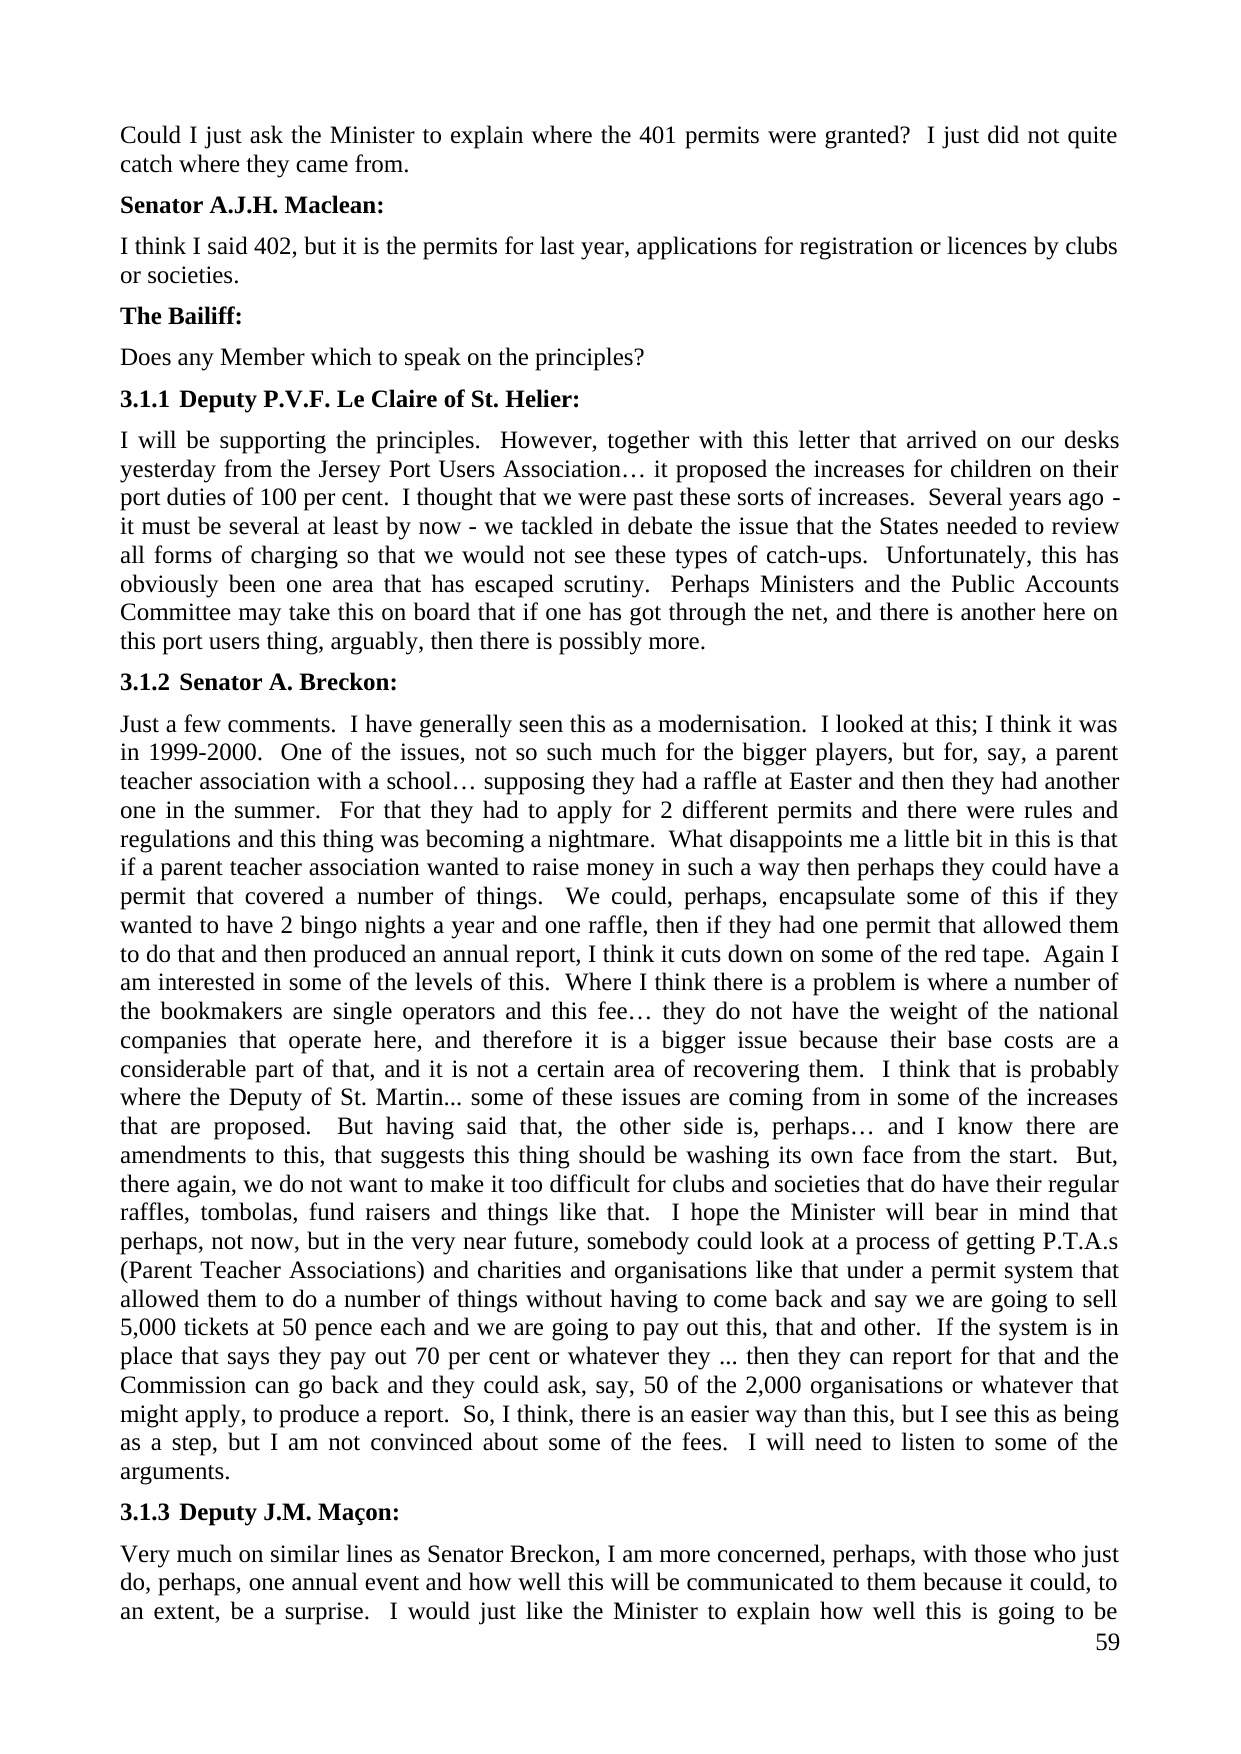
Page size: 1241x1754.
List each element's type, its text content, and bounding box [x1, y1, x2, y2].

text The Bailiff: [120, 301, 1120, 330]
text I will be supporting the principles. However, together with this letter that arrived on our desks yesterday from the Jersey Port Users Association… it proposed the increases for children on their port duties of 100 per cent. I thought that we were past these sorts of increases. Several years ago - it must be several at least by now - we tackled in debate the issue that the States needed to review all forms of charging so that we would not see these types of catch-ups. Unfortunately, this has obviously been one area that has escaped scrutiny. Perhaps Ministers and the Public Accounts Committee may take this on board that if one has got through the net, and there is another here on this port users thing, arguably, then there is possibly more. [120, 425, 1120, 655]
text I think I said 402, but it is the permits for last year, applications for registration or licences by clubs or societies. [120, 231, 1120, 289]
text Does any Member which to speak on the principles? [120, 342, 1120, 371]
text Just a few comments. I have generally seen this as a modernisation. I looked at this; I think it was in 1999-2000. One of the issues, not so such much for the bigger players, but for, say, a parent teacher association with a school… supposing they had a raffle at Easter and then they had another one in the summer. For that they had to apply for 2 different permits and there were rules and regulations and this thing was becoming a nightmare. What disappoints me a little bit in this is that if a parent teacher association wanted to raise money in such a way then perhaps they could have a permit that covered a number of things. We could, perhaps, encapsulate some of this if they wanted to have 2 bingo nights a year and one raffle, then if they had one permit that allowed them to do that and then produced an annual report, I think it cuts down on some of the red tape. Again I am interested in some of the levels of this. Where I think there is a problem is where a number of the bookmakers are single operators and this fee… they do not have the weight of the national companies that operate here, and therefore it is a bigger issue because their base costs are a considerable part of that, and it is not a certain area of recovering them. I think that is probably where the Deputy of St. Martin... some of these issues are coming from in some of the increases that are proposed. But having said that, the other side is, perhaps… and I know there are amendments to this, that suggests this thing should be washing its own face from the start. But, there again, we do not want to make it too difficult for clubs and societies that do have their regular raffles, tombolas, fund raisers and things like that. I hope the Minister will bear in mind that perhaps, not now, but in the very near future, somebody could look at a process of getting P.T.A.s (Parent Teacher Associations) and charities and organisations like that under a permit system that allowed them to do a number of things without having to come back and say we are going to sell 5,000 tickets at 50 pence each and we are going to pay out this, that and other. If the system is in place that says they pay out 70 per cent or whatever they ... then they can report for that and the Commission can go back and they could ask, say, 50 of the 2,000 organisations or whatever that might apply, to produce a report. So, I think, there is an easier way than this, but I see this as being as a step, but I am not convinced about some of the fees. I will need to listen to some of the arguments. [120, 709, 1120, 1485]
text Could I just ask the Minister to explain where the 401 permits were granted? I just did not quite catch where they came from. [120, 120, 1120, 177]
subtitle 3.1.2 Senator A. Breckon: [120, 667, 1120, 696]
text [120, 1539, 1120, 1625]
subtitle 3.1.3 Deputy J.M. Maçon: [120, 1497, 1120, 1526]
subtitle 3.1.1 Deputy P.V.F. Le Claire of St. Helier: [120, 384, 1120, 412]
text Senator A.J.H. Maclean: [120, 190, 1120, 219]
